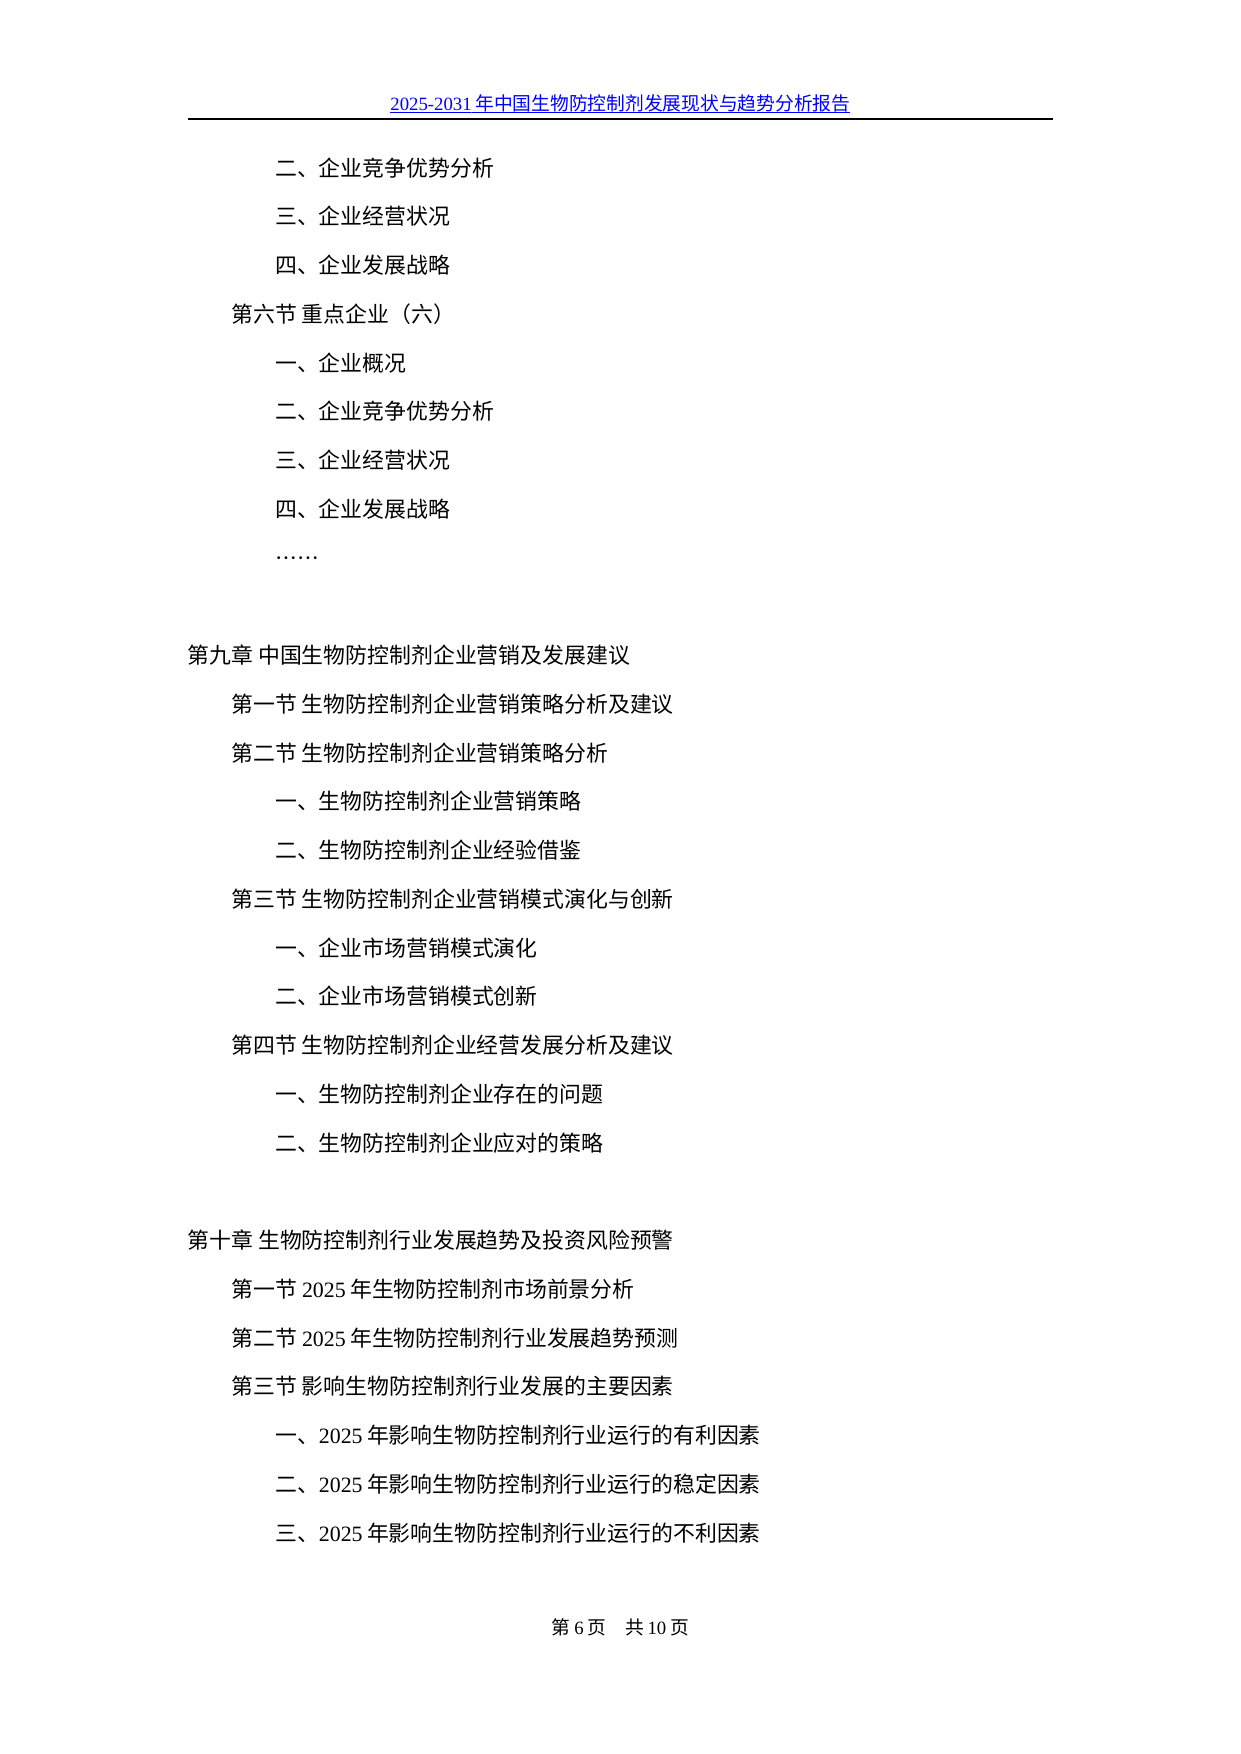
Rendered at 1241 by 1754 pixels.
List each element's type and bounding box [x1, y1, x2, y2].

text [187, 150, 1053, 1548]
